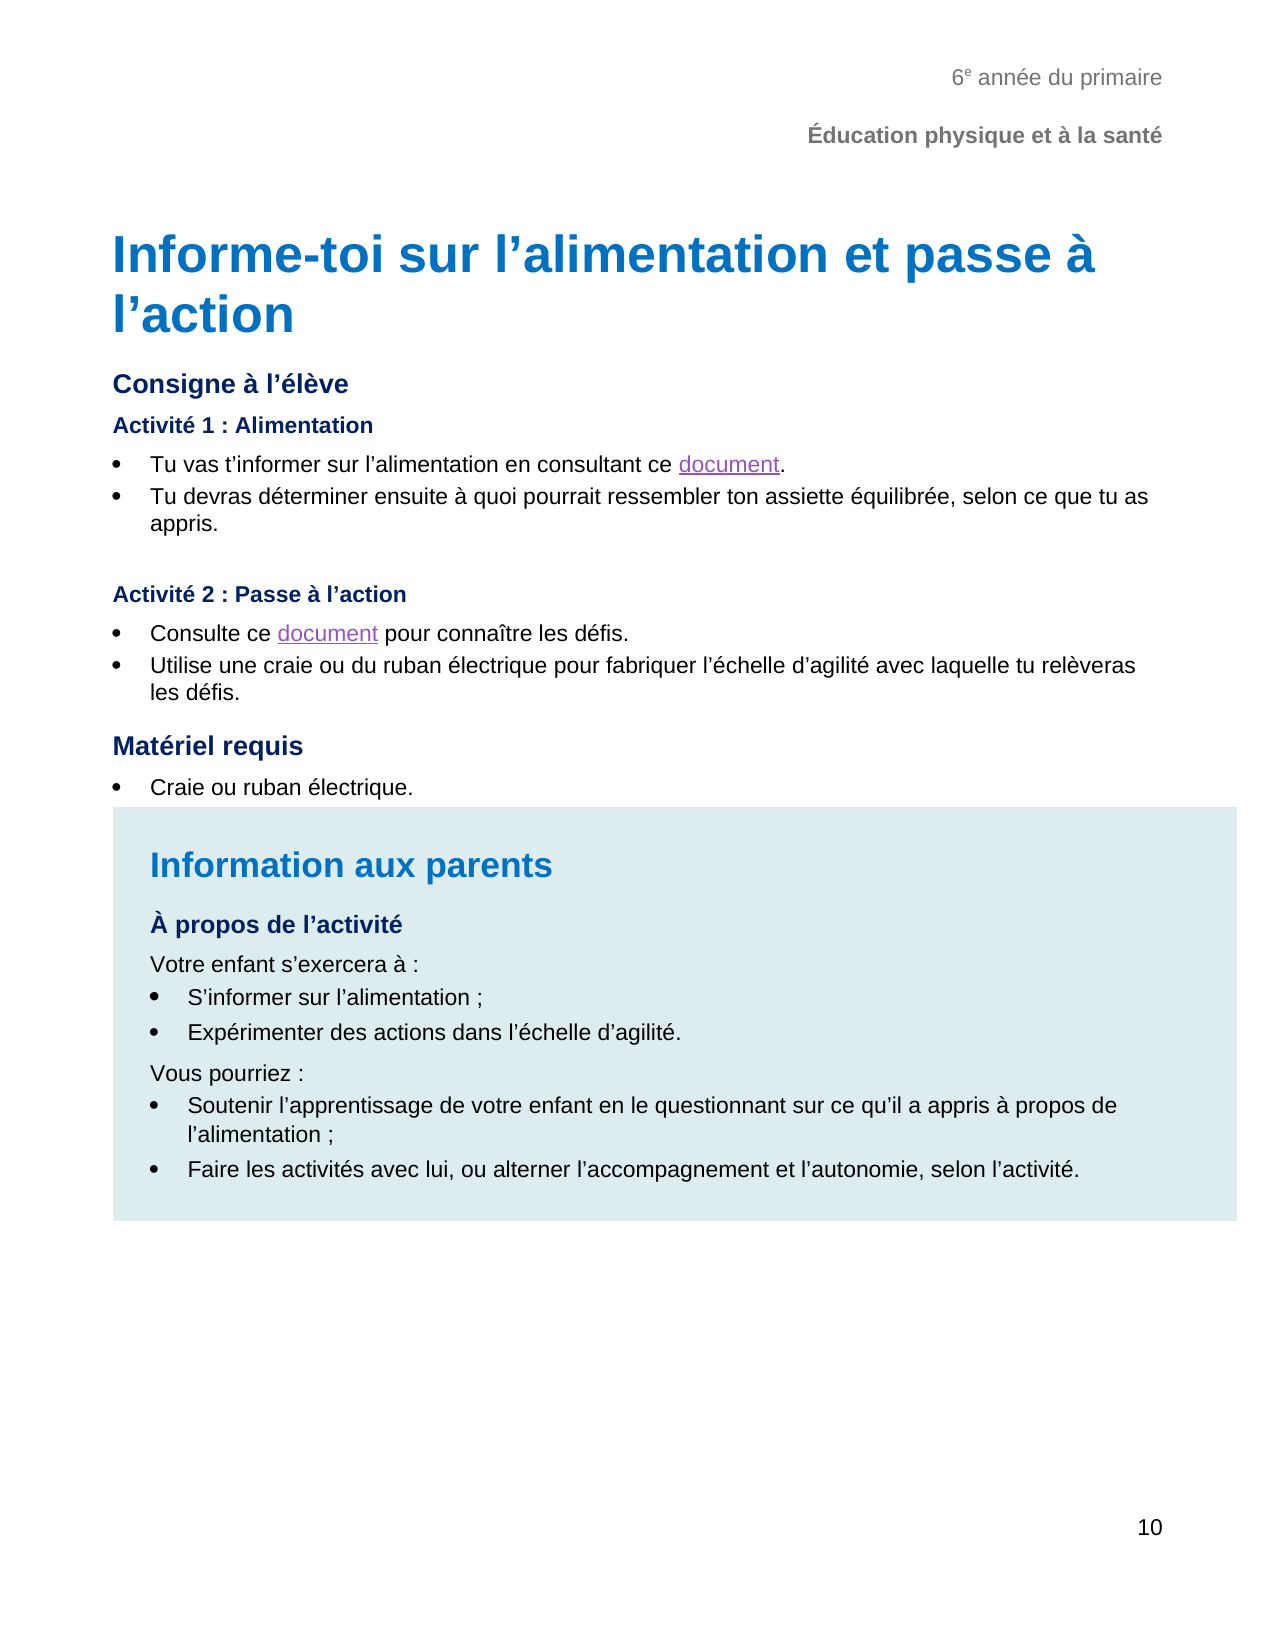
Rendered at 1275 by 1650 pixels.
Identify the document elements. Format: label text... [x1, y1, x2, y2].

text Informe-toi sur l’alimentation et passe à l’action [112, 223, 1162, 343]
text Consulte ce document pour connaître les défis. [112, 620, 1162, 646]
text Tu devras déterminer ensuite à quoi pourrait ressembler ton assiette équilibrée, selon ce que tu as appris. [112, 483, 1162, 536]
text Utilise une craie ou du ruban électrique pour fabriquer l’échelle d’agilité avec laquelle tu relèveras les défis. [112, 652, 1162, 705]
text Matériel requis [112, 730, 1083, 761]
table_header Information aux parents À propos de l’activité Votre enfant s’exercera à : S’informer sur l’alimentation ; Expérimenter des actions dans l’échelle d’agilité. Vous pourriez : Soutenir l’apprentissage de votre enfant en le questionnant sur ce qu’il a appris à propos de l’alimentation ; Faire les activités avec lui, ou alterner l’accompagnement et l’autonomie, selon l’activité. [113, 807, 1237, 1221]
text Activité 2 : Passe à l’action [112, 581, 1162, 607]
text Consigne à l’élève [112, 368, 1162, 399]
text Activité 1 : Alimentation [112, 412, 1162, 438]
text Éducation physique et à la santé [112, 122, 1162, 148]
text Craie ou ruban électrique. [112, 774, 1162, 800]
text Tu vas t’informer sur l’alimentation en consultant ce document. [112, 451, 1162, 477]
